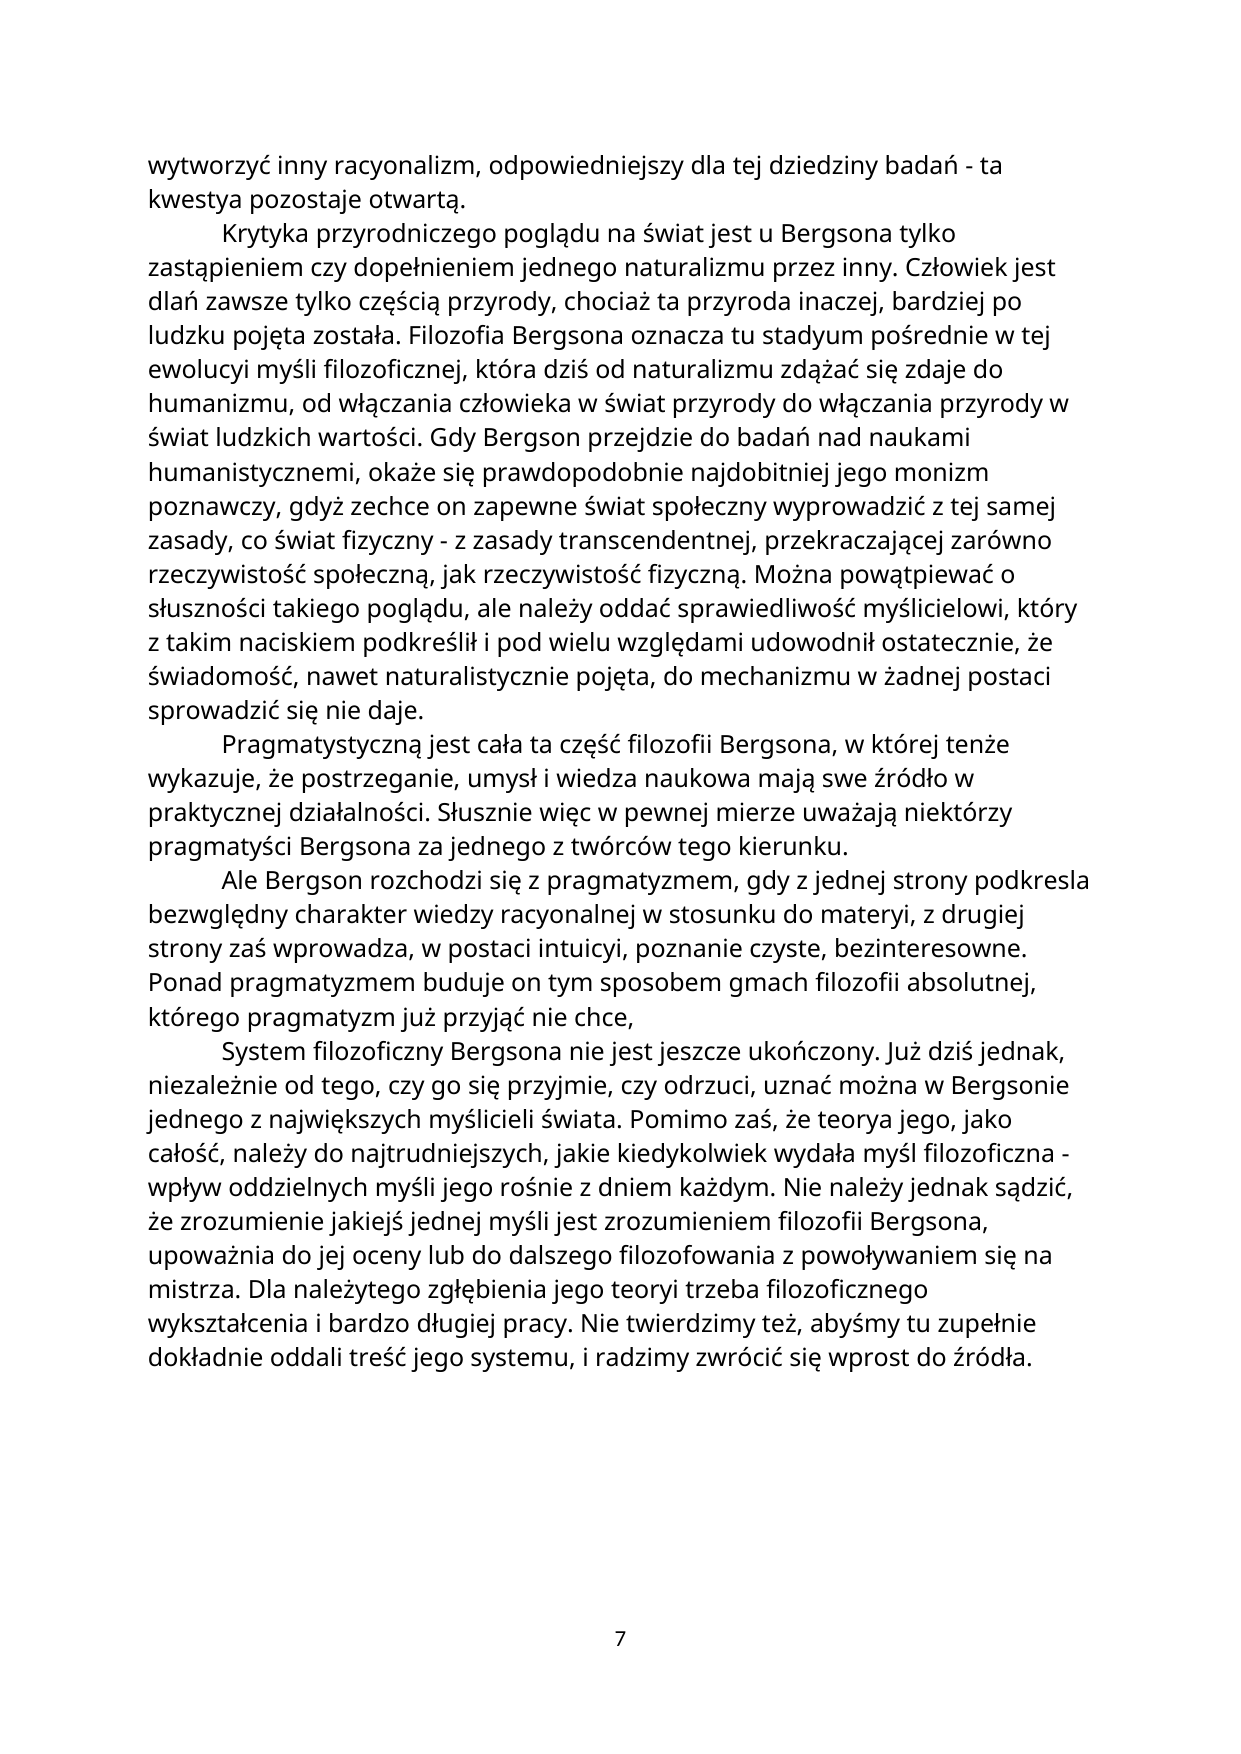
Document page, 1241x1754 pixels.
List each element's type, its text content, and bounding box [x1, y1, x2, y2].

text Ale Bergson rozchodzi się z pragmatyzmem, gdy z jednej strony podkresla bezwględny charakter wiedzy racyonalnej w stosunku do materyi, z drugiej strony zaś wprowadza, w postaci intuicyi, poznanie czyste, bezinteresowne. Ponad pragmatyzmem buduje on tym sposobem gmach filozofii absolutnej, którego pragmatyzm już przyjąć nie chce, [148, 863, 1093, 1033]
text Pragmatystyczną jest cała ta część filozofii Bergsona, w której tenże wykazuje, że postrzeganie, umysł i wiedza naukowa mają swe źródło w praktycznej działalności. Słusznie więc w pewnej mierze uważają niektórzy pragmatyści Bergsona za jednego z twórców tego kierunku. [148, 727, 1093, 863]
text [148, 148, 1093, 216]
text System filozoficzny Bergsona nie jest jeszcze ukończony. Już dziś jednak, niezależnie od tego, czy go się przyjmie, czy odrzuci, uznać można w Bergsonie jednego z największych myślicieli świata. Pomimo zaś, że teorya jego, jako całość, należy do najtrudniejszych, jakie kiedykolwiek wydała myśl filozoficzna - wpływ oddzielnych myśli jego rośnie z dniem każdym. Nie należy jednak sądzić, że zrozumienie jakiejś jednej myśli jest zrozumieniem filozofii Bergsona, upoważnia do jej oceny lub do dalszego filozofowania z powoływaniem się na mistrza. Dla należytego zgłębienia jego teoryi trzeba filozoficznego wykształcenia i bardzo długiej pracy. Nie twierdzimy też, abyśmy tu zupełnie dokładnie oddali treść jego systemu, i radzimy zwrócić się wprost do źródła. [148, 1033, 1093, 1374]
text Krytyka przyrodniczego poglądu na świat jest u Bergsona tylko zastąpieniem czy dopełnieniem jednego naturalizmu przez inny. Człowiek jest dlań zawsze tylko częścią przyrody, chociaż ta przyroda inaczej, bardziej po ludzku pojęta została. Filozofia Bergsona oznacza tu stadyum pośrednie w tej ewolucyi myśli filozoficznej, która dziś od naturalizmu zdążać się zdaje do humanizmu, od włączania człowieka w świat przyrody do włączania przyrody w świat ludzkich wartości. Gdy Bergson przejdzie do badań nad naukami humanistycznemi, okaże się prawdopodobnie najdobitniej jego monizm poznawczy, gdyż zechce on zapewne świat społeczny wyprowadzić z tej samej zasady, co świat fizyczny - z zasady transcendentnej, przekraczającej zarówno rzeczywistość społeczną, jak rzeczywistość fizyczną. Można powątpiewać o słuszności takiego poglądu, ale należy oddać sprawiedliwość myślicielowi, który z takim naciskiem podkreślił i pod wielu względami udowodnił ostatecznie, że świadomość, nawet naturalistycznie pojęta, do mechanizmu w żadnej postaci sprowadzić się nie daje. [148, 216, 1093, 727]
